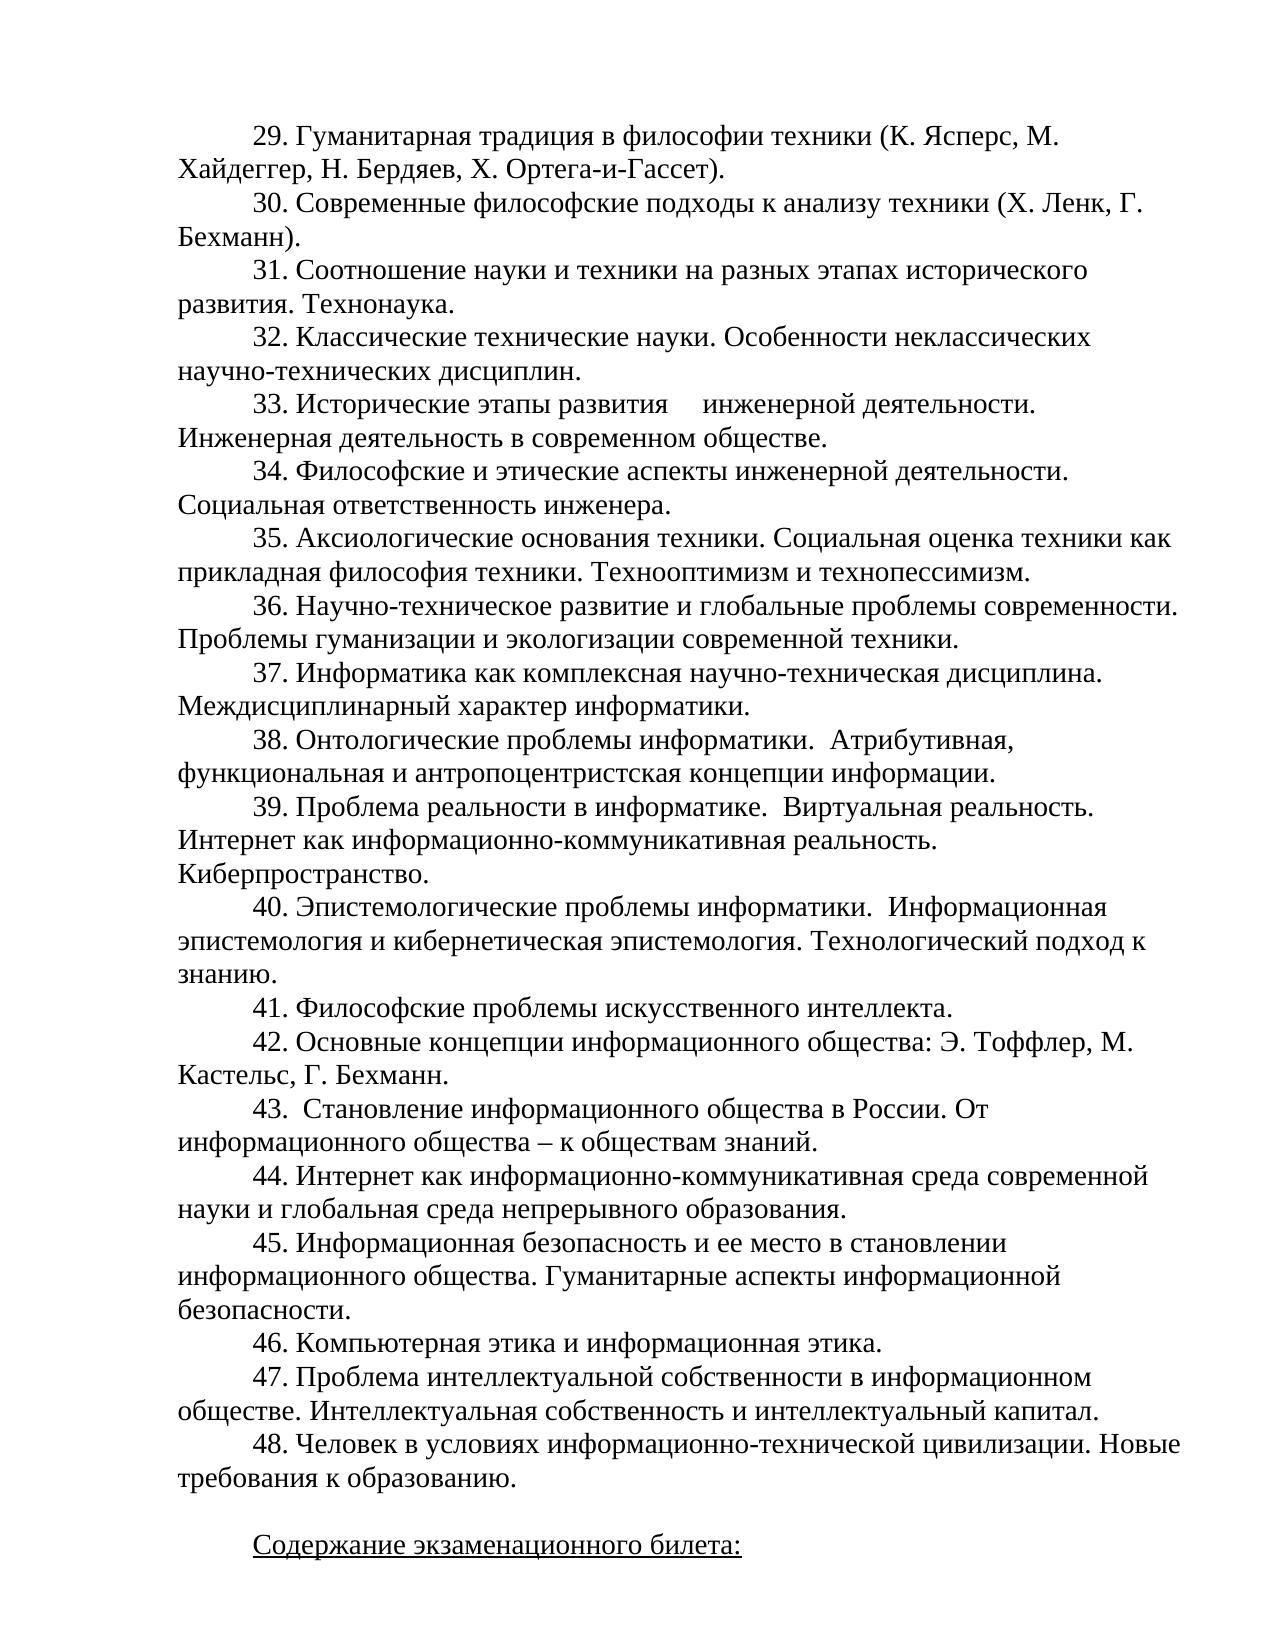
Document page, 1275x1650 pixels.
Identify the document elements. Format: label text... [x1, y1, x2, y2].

list Компьютерная этика и информационная этика. [177, 1326, 1186, 1359]
list Современные философские подходы к анализу техники (Х. Ленк, Г. Бехманн). [177, 185, 1186, 252]
list Классические технические науки. Особенности неклассических научно-технических дисциплин. [177, 319, 1186, 386]
list Исторические этапы развития инженерной деятельности. Инженерная деятельность в современном обществе. [177, 386, 1186, 453]
list Становление информационного общества в России. От информационного общества – к обществам знаний. [177, 1091, 1186, 1158]
list Проблема интеллектуальной собственности в информационном обществе. Интеллектуальная собственность и интеллектуальный капитал. [177, 1359, 1186, 1426]
list Соотношение науки и техники на разных этапах исторического развития. Технонаука. [177, 252, 1186, 319]
list Человек в условиях информационно-технической цивилизации. Новые требования к образованию. [177, 1426, 1186, 1493]
list Информационная безопасность и ее место в становлении информационного общества. Гуманитарные аспекты информационной безопасности. [177, 1225, 1186, 1326]
list Информатика как комплексная научно-техническая дисциплина. Междисциплинарный характер информатики. [177, 655, 1186, 722]
list Аксиологические основания техники. Социальная оценка техники как прикладная философия техники. Технооптимизм и технопессимизм. [177, 521, 1186, 588]
list Эпистемологические проблемы информатики. Информационная эпистемология и кибернетическая эпистемология. Технологический подход к знанию. [177, 889, 1186, 990]
text Содержание экзаменационного билета: [177, 1527, 1186, 1560]
list Гуманитарная традиция в философии техники (К. Ясперс, М. Хайдеггер, Н. Бердяев, Х. Ортега-и-Гассет). [177, 118, 1186, 185]
list Основные концепции информационного общества: Э. Тоффлер, М. Кастельс, Г. Бехманн. [177, 1024, 1186, 1091]
list Проблема реальности в информатике. Виртуальная реальность. Интернет как информационно-коммуникативная реальность. Киберпространство. [177, 789, 1186, 889]
list Философские и этические аспекты инженерной деятельности. Социальная ответственность инженера. [177, 453, 1186, 521]
list Научно-техническое развитие и глобальные проблемы современности. Проблемы гуманизации и экологизации современной техники. [177, 588, 1186, 655]
list Онтологические проблемы информатики. Атрибутивная, функциональная и антропоцентристская концепции информации. [177, 722, 1186, 789]
list Философские проблемы искусственного интеллекта. [177, 990, 1186, 1024]
list Интернет как информационно-коммуникативная среда современной науки и глобальная среда непрерывного образования. [177, 1158, 1186, 1225]
